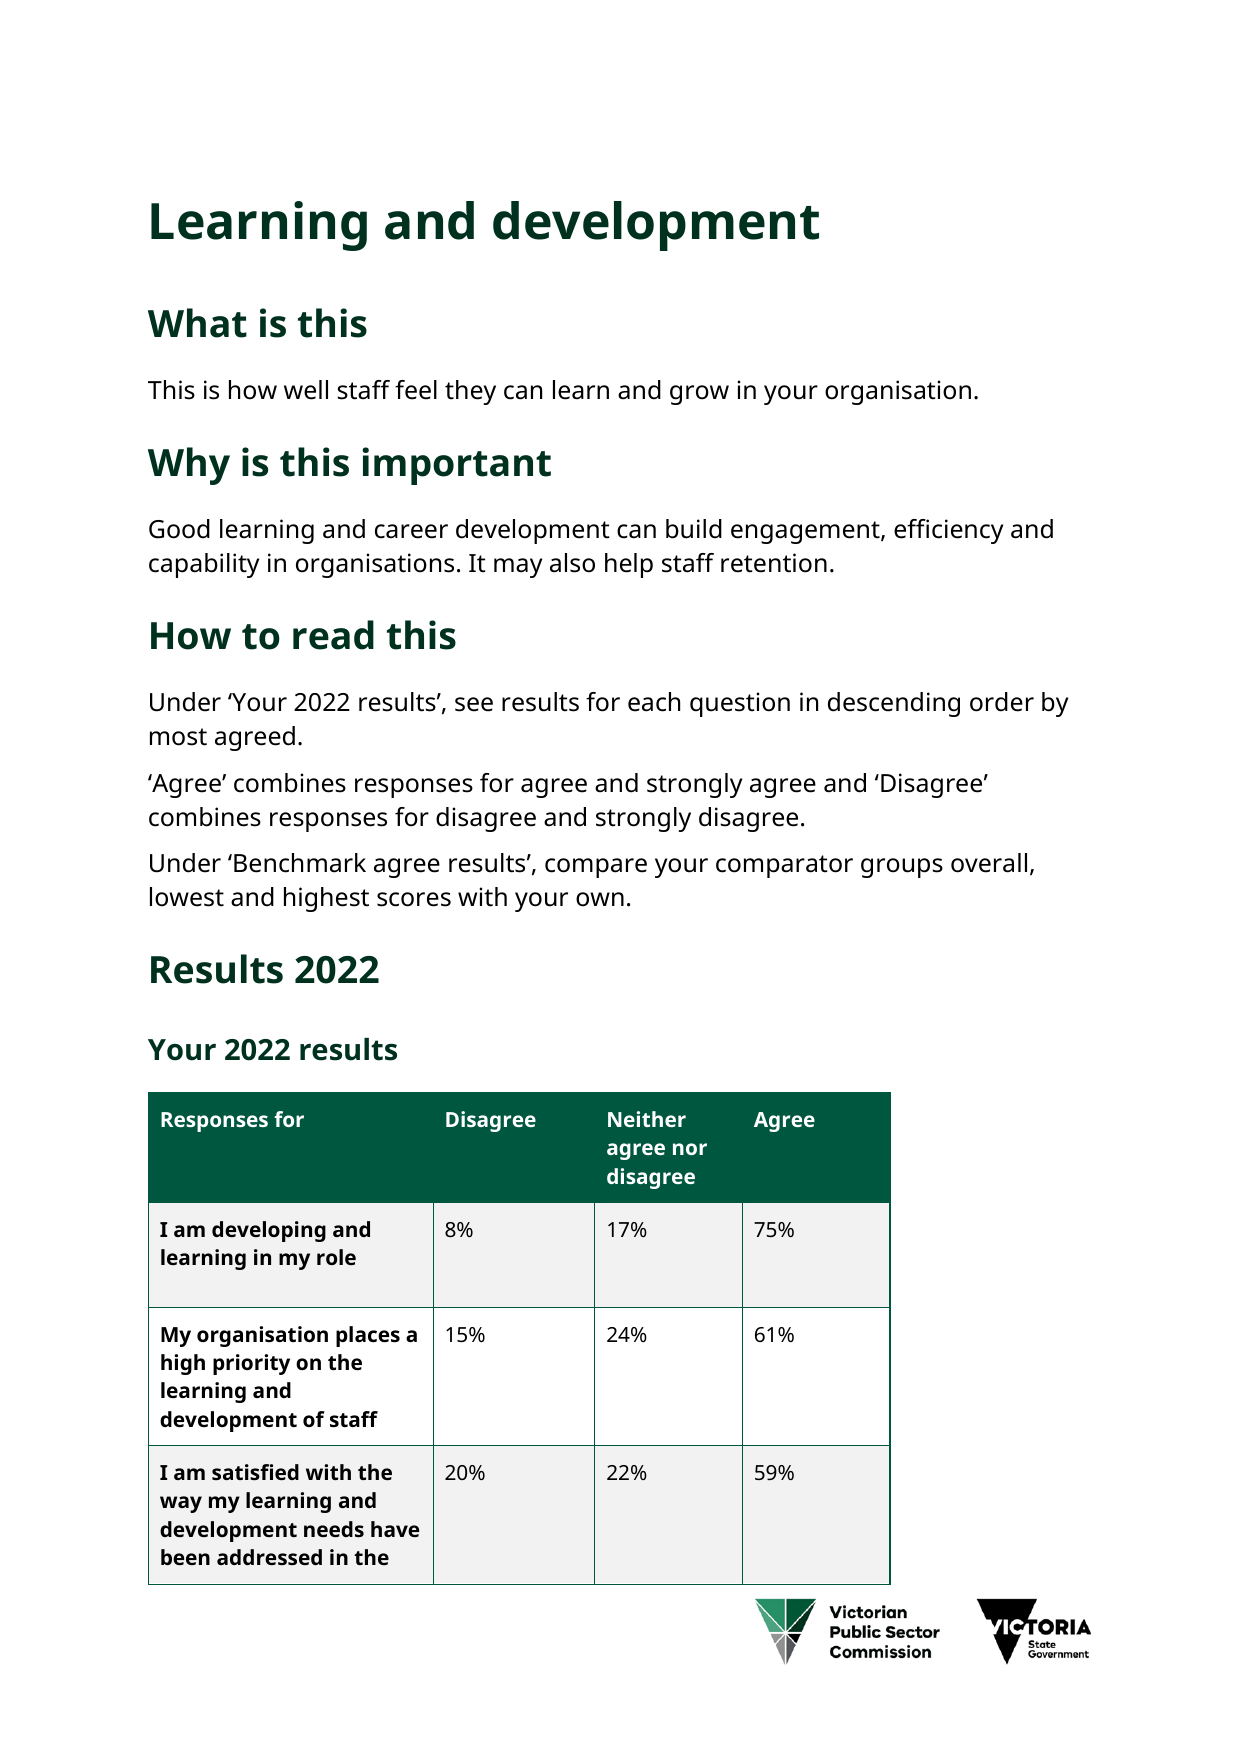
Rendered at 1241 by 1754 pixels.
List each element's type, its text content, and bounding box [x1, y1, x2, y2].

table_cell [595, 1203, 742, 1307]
subtitle Results 2022 [148, 943, 1092, 994]
subtitle How to read this [148, 609, 1092, 660]
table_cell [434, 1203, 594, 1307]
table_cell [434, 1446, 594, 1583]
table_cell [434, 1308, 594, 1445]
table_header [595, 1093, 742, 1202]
subtitle Why is this important [148, 436, 1092, 487]
text ‘Agree’ combines responses for agree and strongly agree and ‘Disagree’ combines responses for disagree and strongly disagree. [148, 766, 1092, 834]
text Good learning and career development can build engagement, efficiency and capability in organisations. It may also help staff retention. [148, 512, 1092, 580]
picture [754, 1598, 1093, 1666]
text Under ‘Your 2022 results’, see results for each question in descending order by most agreed. [148, 685, 1092, 753]
text This is how well staff feel they can learn and grow in your organisation. [148, 373, 1092, 407]
text Under ‘Benchmark agree results’, compare your comparator groups overall, lowest and highest scores with your own. [148, 846, 1092, 914]
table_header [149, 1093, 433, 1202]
subtitle What is this [148, 297, 1092, 348]
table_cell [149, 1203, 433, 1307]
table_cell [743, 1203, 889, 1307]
subtitle Learning and development [148, 186, 1092, 254]
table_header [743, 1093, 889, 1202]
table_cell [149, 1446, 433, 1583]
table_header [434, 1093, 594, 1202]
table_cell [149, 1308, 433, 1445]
subtitle Your 2022 results [148, 1029, 1092, 1069]
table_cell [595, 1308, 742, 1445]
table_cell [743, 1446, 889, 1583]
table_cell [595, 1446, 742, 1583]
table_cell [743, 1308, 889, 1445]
